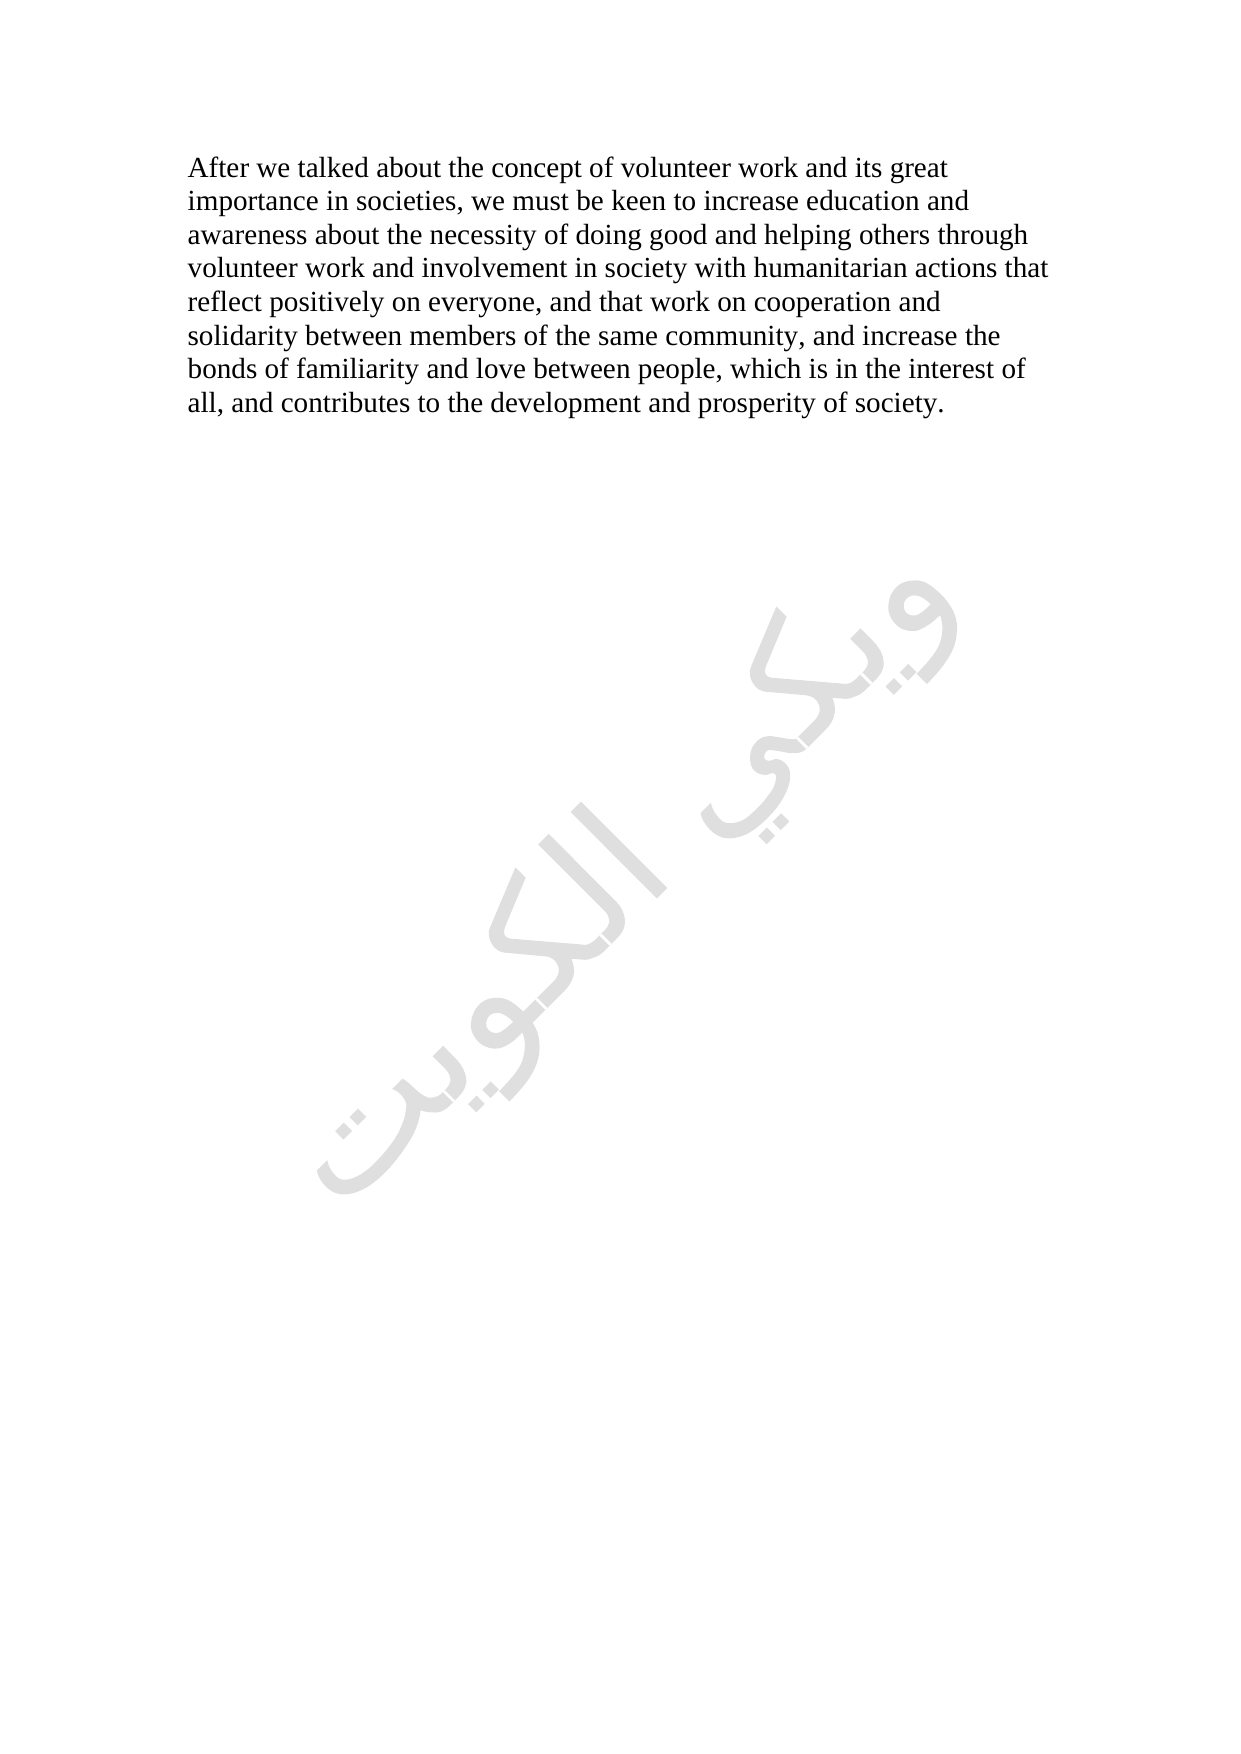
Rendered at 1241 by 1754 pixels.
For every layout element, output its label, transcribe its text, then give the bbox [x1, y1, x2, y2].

text After we talked about the concept of volunteer work and its great importance in societies, we must be keen to increase education and awareness about the necessity of doing good and helping others through volunteer work and involvement in society with humanitarian actions that reflect positively on everyone, and that work on cooperation and solidarity between members of the same community, and increase the bonds of familiarity and love between people, which is in the interest of all, and contributes to the development and prosperity of society. [187, 150, 1053, 418]
